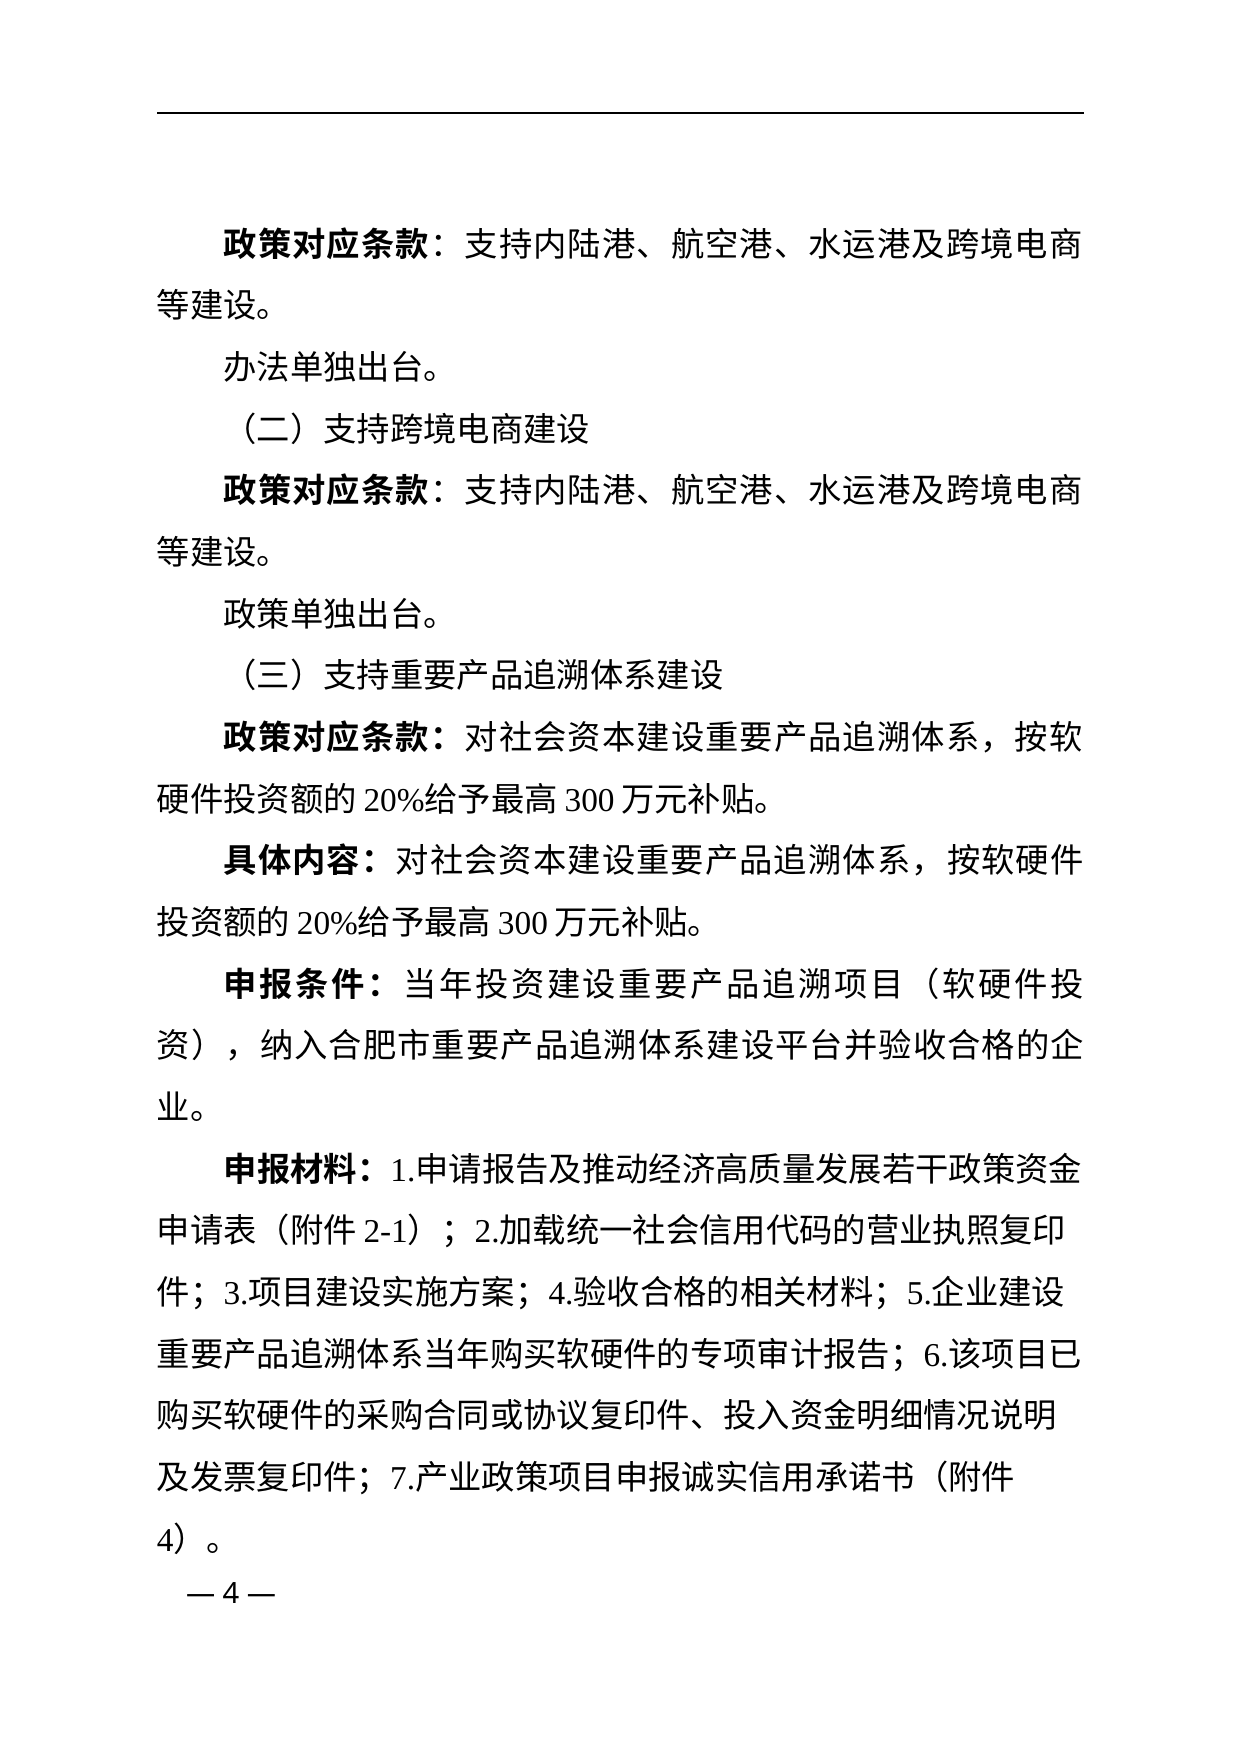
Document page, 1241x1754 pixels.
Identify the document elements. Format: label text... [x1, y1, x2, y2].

text （二）支持跨境电商建设 [157, 392, 1084, 453]
text 申报条件：当年投资建设重要产品追溯项目（软硬件投资），纳入合肥市重要产品追溯体系建设平台并验收合格的企业。 [157, 947, 1084, 1132]
text 申报材料：1.申请报告及推动经济高质量发展若干政策资金申请表（附件2-1）；2.加载统一社会信用代码的营业执照复印件；3.项目建设实施方案；4.验收合格的相关材料；5.企业建设重要产品追溯体系当年购买软硬件的专项审计报告；6.该项目已购买软硬件的采购合同或协议复印件、投入资金明细情况说明及发票复印件；7.产业政策项目申报诚实信用承诺书（附件4）。 [157, 1132, 1084, 1563]
text （三）支持重要产品追溯体系建设 [157, 638, 1084, 700]
text 政策单独出台。 [157, 577, 1084, 638]
text 政策对应条款：对社会资本建设重要产品追溯体系，按软硬件投资额的20%给予最高300万元补贴。 [157, 700, 1084, 823]
text 政策对应条款：支持内陆港、航空港、水运港及跨境电商等建设。 [157, 207, 1084, 330]
text 办法单独出台。 [157, 330, 1084, 392]
text 具体内容：对社会资本建设重要产品追溯体系，按软硬件投资额的20%给予最高300万元补贴。 [157, 823, 1084, 947]
text 政策对应条款：支持内陆港、航空港、水运港及跨境电商等建设。 [157, 453, 1084, 577]
